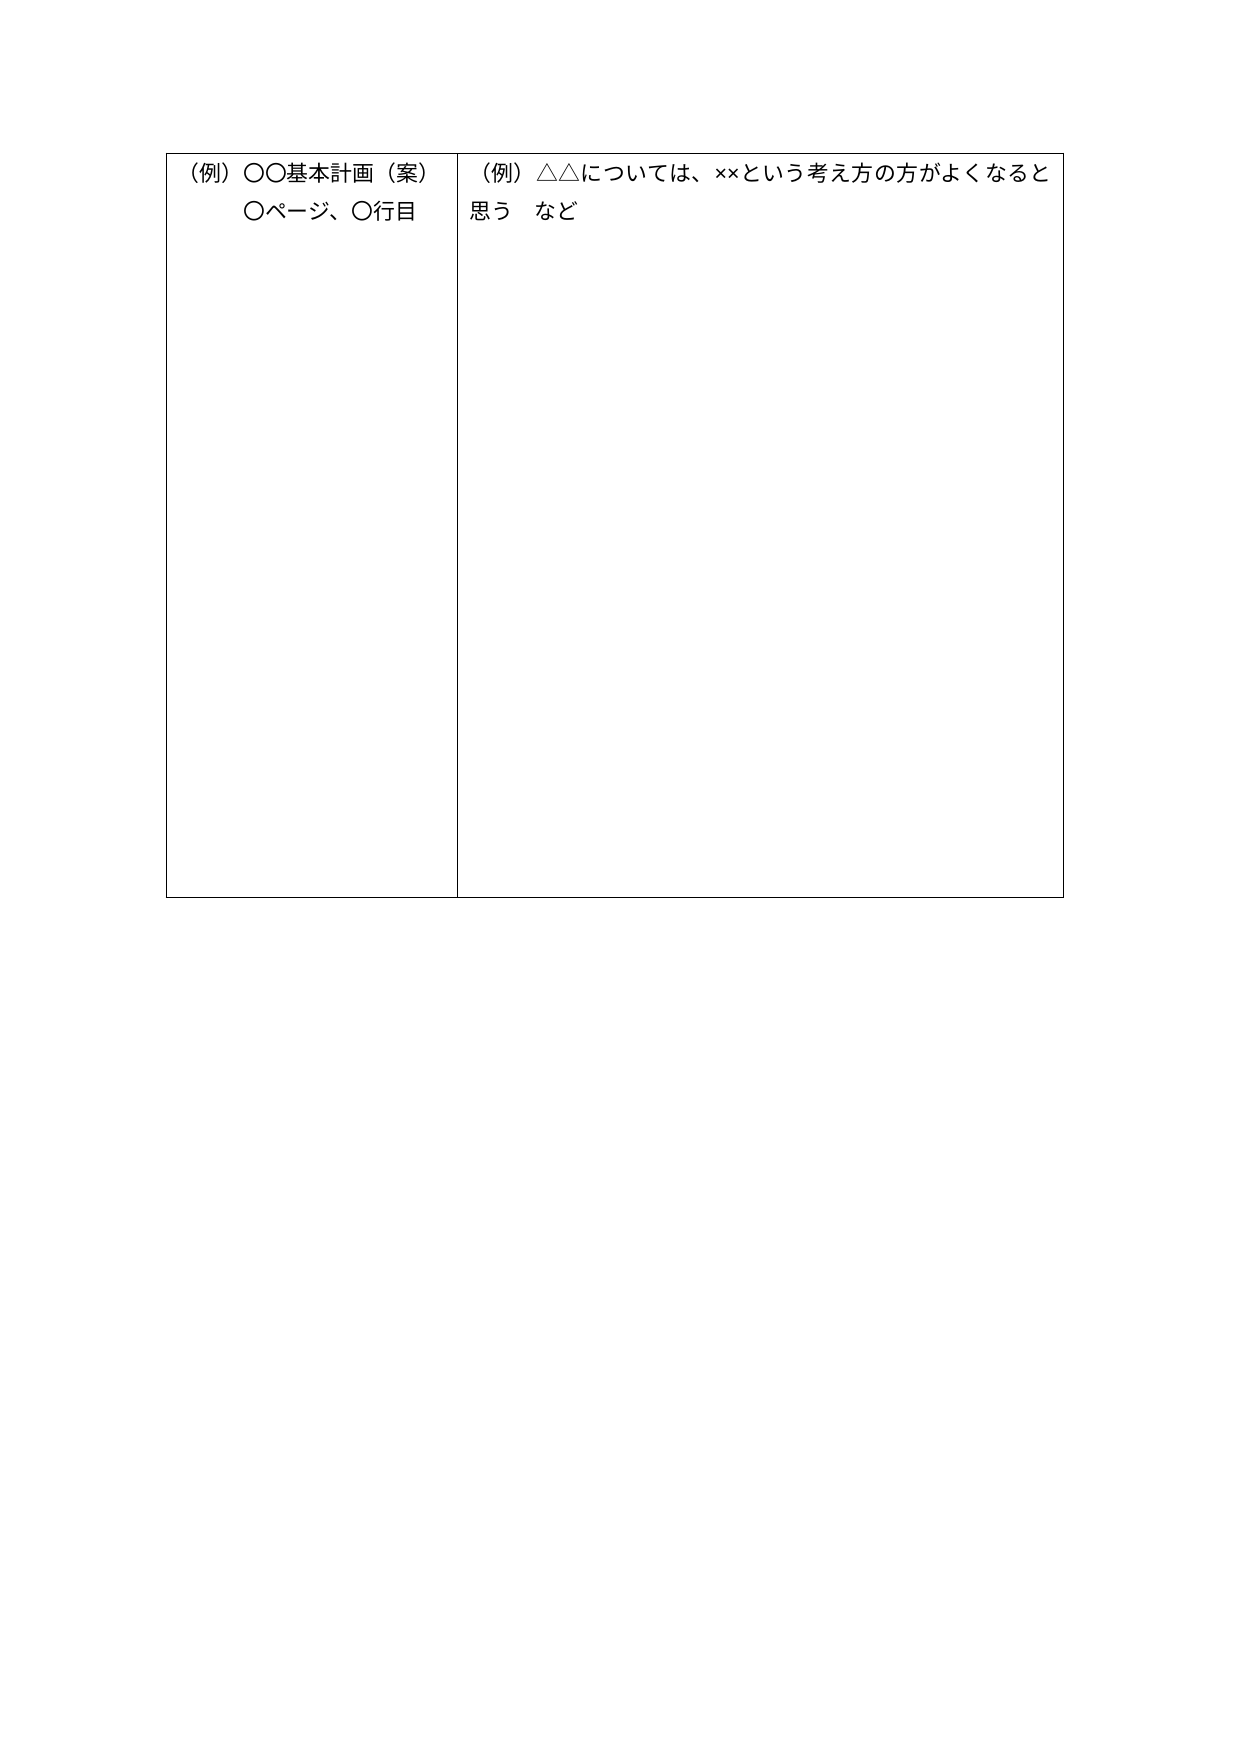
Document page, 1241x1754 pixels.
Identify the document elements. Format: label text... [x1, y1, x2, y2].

table_cell （例）〇〇基本計画（案） 〇ページ、〇行目 [167, 154, 457, 897]
table_cell （例）△△については、××という考え方の方がよくなると思う など [458, 154, 1063, 897]
